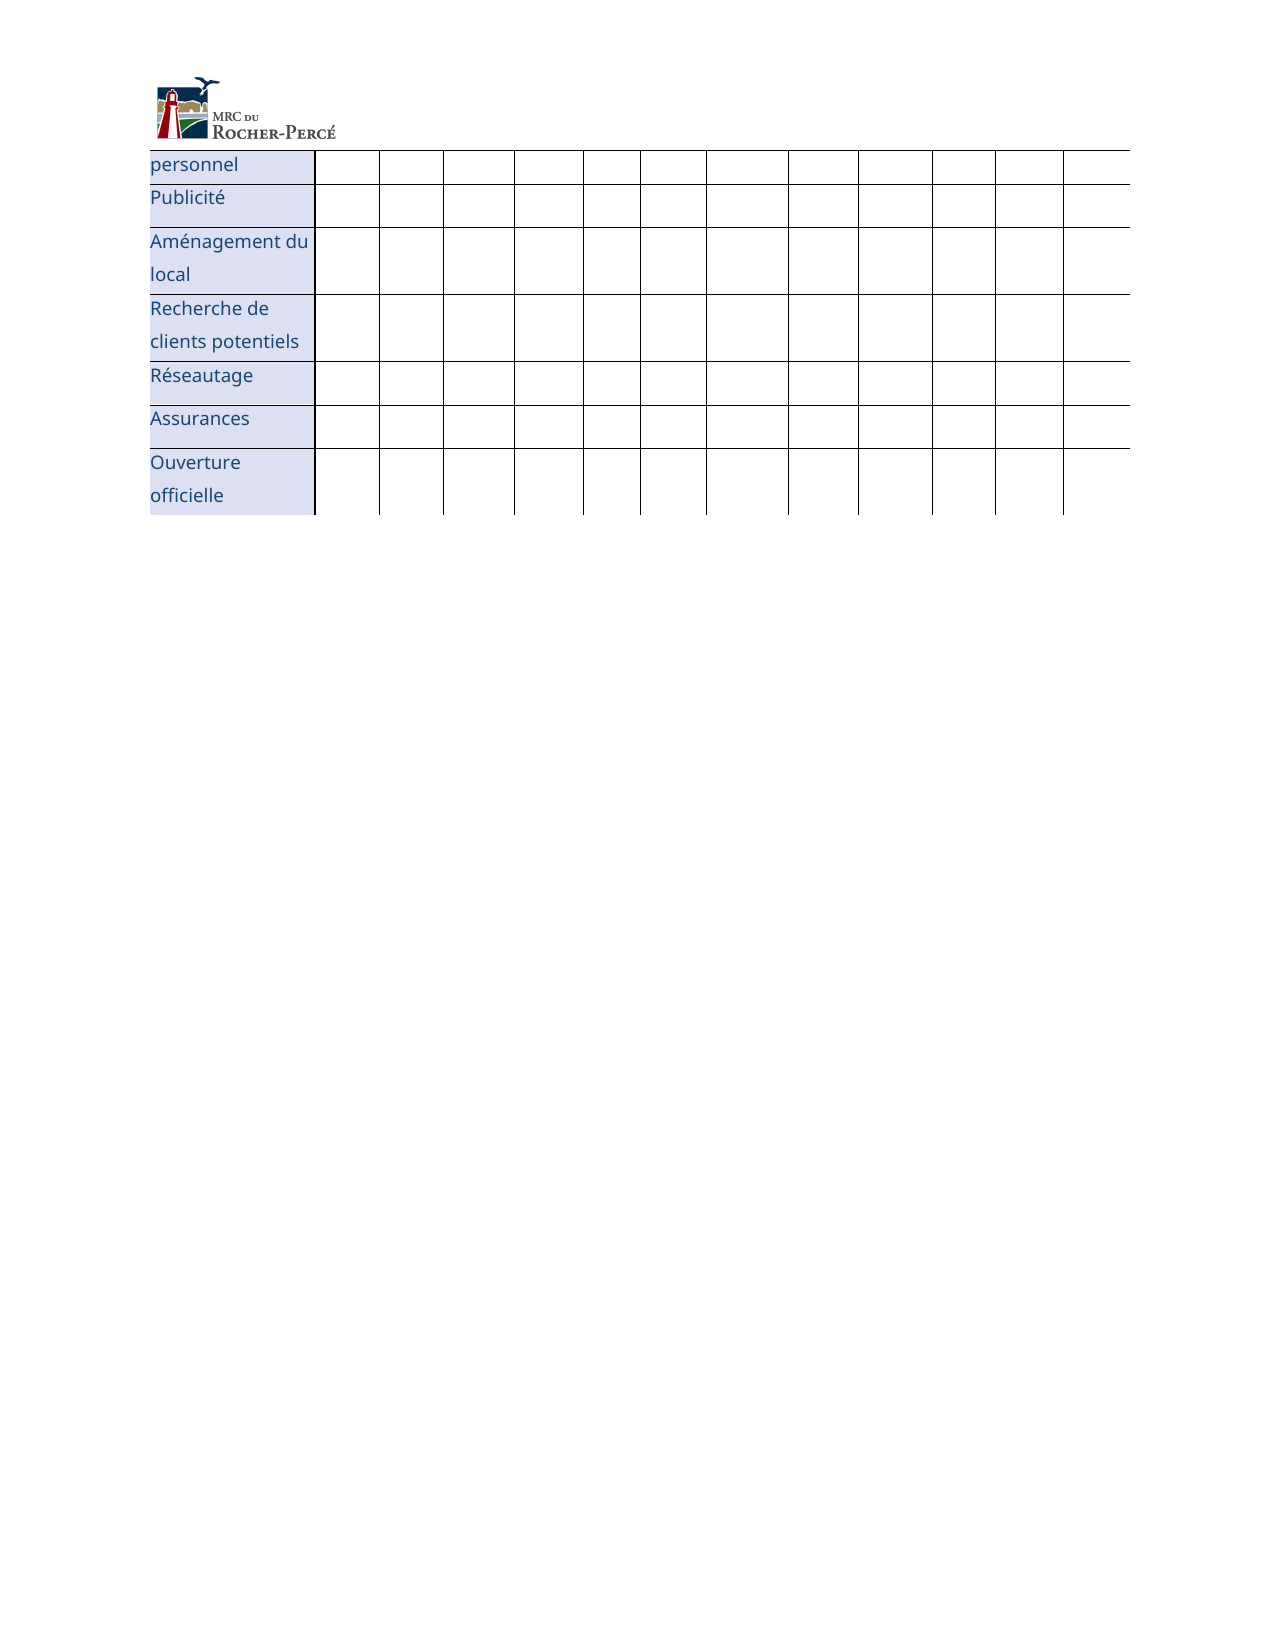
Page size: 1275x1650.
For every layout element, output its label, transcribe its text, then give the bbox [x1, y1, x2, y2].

table_cell Assurances [150, 406, 314, 448]
table_cell [859, 362, 932, 404]
table_cell [316, 362, 379, 404]
table_cell [515, 151, 583, 184]
table_cell [380, 295, 443, 361]
table_cell Aménagement du local [150, 228, 314, 294]
table_cell [789, 362, 858, 404]
table_cell [789, 295, 858, 361]
table_cell [707, 295, 788, 361]
table_cell [789, 228, 858, 294]
table_cell [1064, 449, 1130, 515]
table_cell [380, 185, 443, 227]
table_cell Recherche de clients potentiels [150, 295, 314, 361]
table_cell [316, 449, 379, 515]
table_cell [996, 362, 1063, 404]
table_cell [789, 185, 858, 227]
table_cell [641, 449, 706, 515]
table_cell [996, 406, 1063, 448]
table_cell [515, 295, 583, 361]
table_cell [641, 362, 706, 404]
table_cell [707, 228, 788, 294]
table_cell [789, 406, 858, 448]
table_cell [380, 228, 443, 294]
table_cell [1064, 185, 1130, 227]
table_cell Publicité [150, 185, 314, 227]
table_cell [933, 449, 995, 515]
table_cell [933, 151, 995, 184]
table_cell [641, 228, 706, 294]
table_cell [707, 406, 788, 448]
table_cell [933, 228, 995, 294]
table_cell [584, 295, 640, 361]
table_cell [316, 295, 379, 361]
table_cell [584, 151, 640, 184]
table_cell [641, 151, 706, 184]
table_cell [584, 228, 640, 294]
table_cell [859, 185, 932, 227]
table_cell [444, 295, 514, 361]
table_cell [707, 185, 788, 227]
table_cell [789, 151, 858, 184]
table_cell [1064, 295, 1130, 361]
table_cell [316, 151, 379, 184]
table_cell Ouverture officielle [150, 449, 314, 515]
table_cell [933, 406, 995, 448]
table_cell [707, 151, 788, 184]
table_cell [515, 449, 583, 515]
table_cell [380, 406, 443, 448]
table_cell [584, 185, 640, 227]
table_cell [996, 151, 1063, 184]
table_cell [380, 449, 443, 515]
table_cell [515, 362, 583, 404]
table_cell [641, 295, 706, 361]
table_cell [584, 406, 640, 448]
table_cell [859, 449, 932, 515]
table_cell [444, 228, 514, 294]
table_cell [859, 228, 932, 294]
table_cell [859, 295, 932, 361]
table_cell [641, 406, 706, 448]
table_cell [444, 185, 514, 227]
table_cell [859, 406, 932, 448]
table_cell [444, 362, 514, 404]
table_cell [316, 185, 379, 227]
table_cell Réseautage [150, 362, 314, 404]
table_cell [584, 362, 640, 404]
table_cell [444, 449, 514, 515]
table_cell [789, 449, 858, 515]
table_cell [641, 185, 706, 227]
table_cell [515, 406, 583, 448]
table_cell [316, 406, 379, 448]
picture [150, 75, 339, 143]
table_cell [515, 228, 583, 294]
table_cell [1064, 406, 1130, 448]
table_cell [996, 449, 1063, 515]
table_cell [584, 449, 640, 515]
table_cell [444, 151, 514, 184]
table_cell [933, 185, 995, 227]
table_cell [380, 362, 443, 404]
table_cell [1064, 228, 1130, 294]
table_cell Embauche de personnel [150, 151, 314, 184]
table_cell [996, 295, 1063, 361]
table_cell [444, 406, 514, 448]
table_cell [515, 185, 583, 227]
table_cell [996, 185, 1063, 227]
table_cell [1064, 362, 1130, 404]
table_cell [707, 362, 788, 404]
table_cell [380, 151, 443, 184]
table_cell [933, 295, 995, 361]
table_cell [996, 228, 1063, 294]
table_cell [316, 228, 379, 294]
table_cell [707, 449, 788, 515]
table_cell [933, 362, 995, 404]
table_cell [859, 151, 932, 184]
table_cell [1064, 151, 1130, 184]
